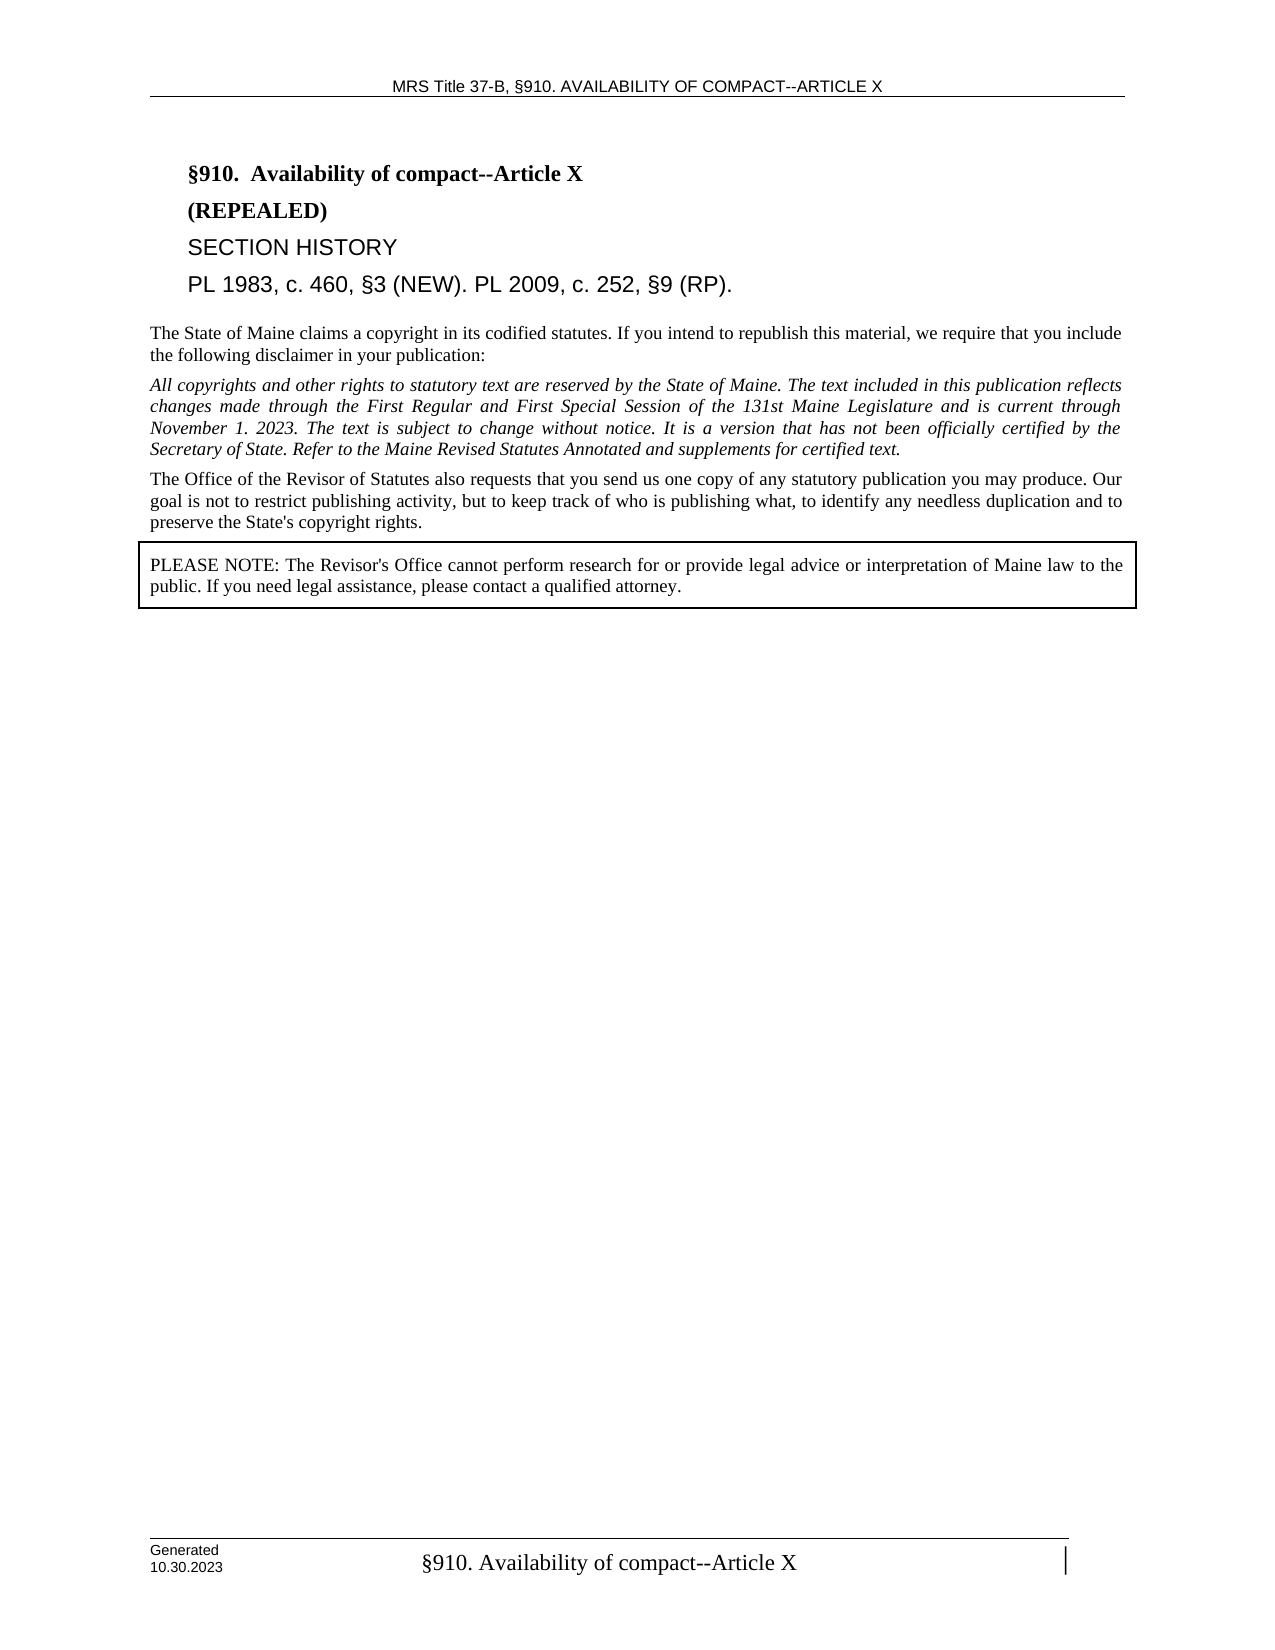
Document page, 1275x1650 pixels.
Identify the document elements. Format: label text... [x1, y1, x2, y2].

text PLEASE NOTE: The Revisor's Office cannot perform research for or provide legal advice or interpretation of Maine law to the public. If you need legal assistance, please contact a qualified attorney. [140, 543, 1135, 607]
text SECTION HISTORY [187, 234, 1125, 260]
text The Office of the Revisor of Statutes also requests that you send us one copy of any statutory publication you may produce. Our goal is not to restrict publishing activity, but to keep track of who is publishing what, to identify any needless duplication and to preserve the State's copyright rights. [150, 468, 1125, 533]
text PL 1983, c. 460, §3 (NEW). PL 2009, c. 252, §9 (RP). [187, 271, 1125, 297]
text §910. Availability of compact--Article X [187, 160, 1125, 187]
text (REPEALED) [187, 197, 1125, 223]
text All copyrights and other rights to statutory text are reserved by the State of Maine. The text included in this publication reflects changes made through the First Regular and First Special Session of the 131st Maine Legislature and is current through November 1. 2023 . The text is subject to change without notice. It is a version that has not been officially certified by the Secretary of State. Refer to the Maine Revised Statutes Annotated and supplements for certified text. [150, 373, 1125, 460]
text The State of Maine claims a copyright in its codified statutes. If you intend to republish this material, we require that you include the following disclaimer in your publication: [150, 322, 1125, 365]
